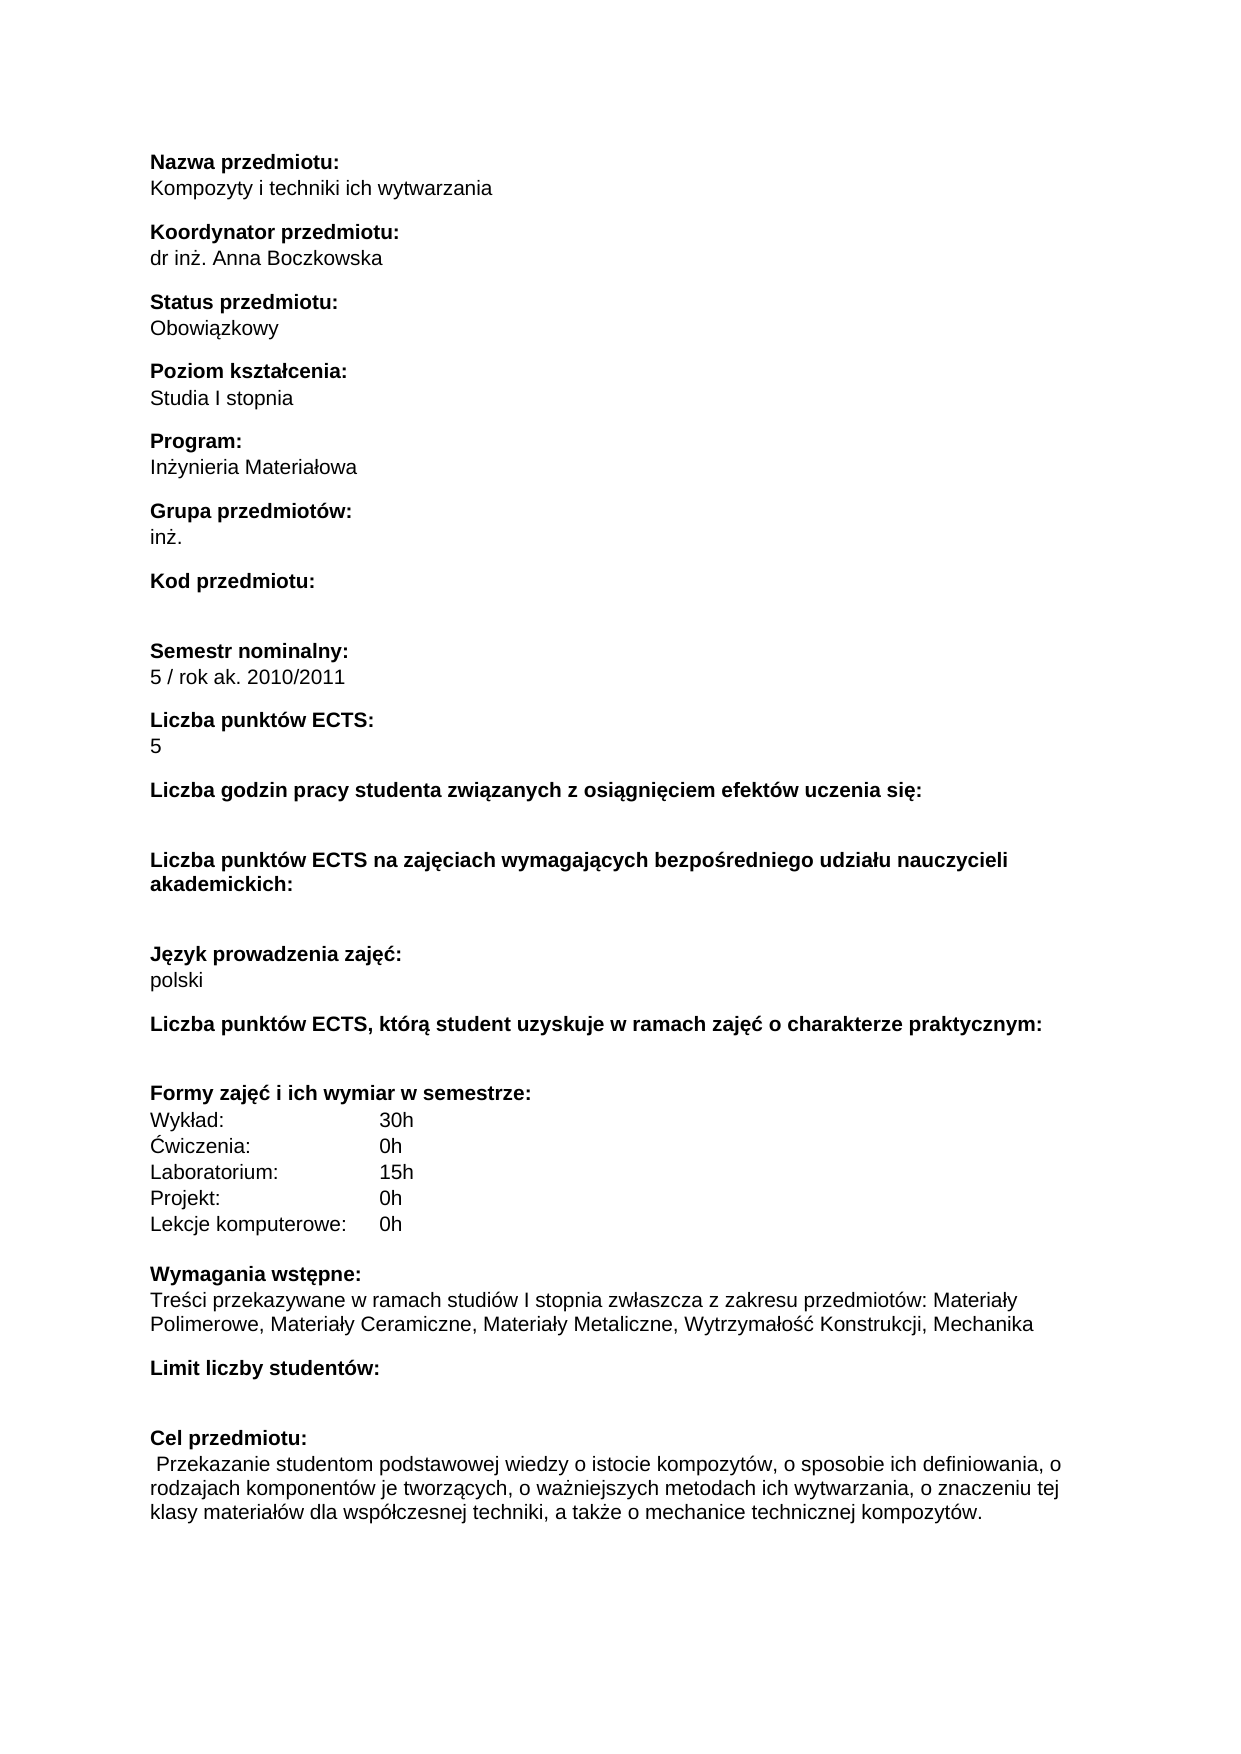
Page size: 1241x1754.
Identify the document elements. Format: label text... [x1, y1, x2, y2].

text Formy zajęć i ich wymiar w semestrze: [150, 1081, 1090, 1105]
table_cell 0h [369, 1184, 597, 1210]
text Status przedmiotu: [150, 289, 1090, 313]
table_cell 15h [369, 1158, 597, 1184]
table_header Wykład: [140, 1108, 367, 1132]
text Liczba punktów ECTS na zajęciach wymagających bezpośredniego udziału nauczycieli akademickich: [150, 848, 1090, 896]
text Grupa przedmiotów: [150, 499, 1090, 523]
text Liczba punktów ECTS: [150, 708, 1090, 732]
table_cell Ćwiczenia: [140, 1134, 367, 1158]
text Liczba godzin pracy studenta związanych z osiągnięciem efektów uczenia się: [150, 778, 1090, 802]
text 5 / rok ak. 2010/2011 [150, 664, 1090, 688]
text Koordynator przedmiotu: [150, 220, 1090, 244]
text Kompozyty i techniki ich wytwarzania [150, 176, 1090, 200]
text Treści przekazywane w ramach studiów I stopnia zwłaszcza z zakresu przedmiotów: Materiały Polimerowe, Materiały Ceramiczne, Materiały Metaliczne, Wytrzymałość Konstrukcji, Mechanika [150, 1288, 1090, 1336]
text Studia I stopnia [150, 385, 1090, 409]
table_header 30h [369, 1108, 597, 1132]
text Inżynieria Materiałowa [150, 455, 1090, 479]
text Kod przedmiotu: [150, 569, 1090, 593]
text dr inż. Anna Boczkowska [150, 246, 1090, 270]
text Wymagania wstępne: [150, 1262, 1090, 1286]
text Program: [150, 429, 1090, 453]
table_cell Lekcje komputerowe: [140, 1212, 367, 1236]
text Liczba punktów ECTS, którą student uzyskuje w ramach zajęć o charakterze praktycznym: [150, 1011, 1090, 1035]
text Język prowadzenia zajęć: [150, 942, 1090, 966]
table_cell Projekt: [140, 1186, 367, 1210]
table_cell Laboratorium: [140, 1160, 367, 1184]
text polski [150, 968, 1090, 992]
text Przekazanie studentom podstawowej wiedzy o istocie kompozytów, o sposobie ich definiowania, o rodzajach komponentów je tworzących, o ważniejszych metodach ich wytwarzania, o znaczeniu tej klasy materiałów dla współczesnej techniki, a także o mechanice technicznej kompozytów. [150, 1452, 1090, 1523]
text Obowiązkowy [150, 316, 1090, 339]
text Nazwa przedmiotu: [150, 150, 1090, 174]
table_cell 0h [369, 1132, 597, 1158]
text 5 [150, 734, 1090, 758]
table_cell 0h [369, 1210, 597, 1236]
text Limit liczby studentów: [150, 1356, 1090, 1380]
text Semestr nominalny: [150, 638, 1090, 662]
text Poziom kształcenia: [150, 359, 1090, 383]
text Cel przedmiotu: [150, 1426, 1090, 1449]
text inż. [150, 525, 1090, 549]
